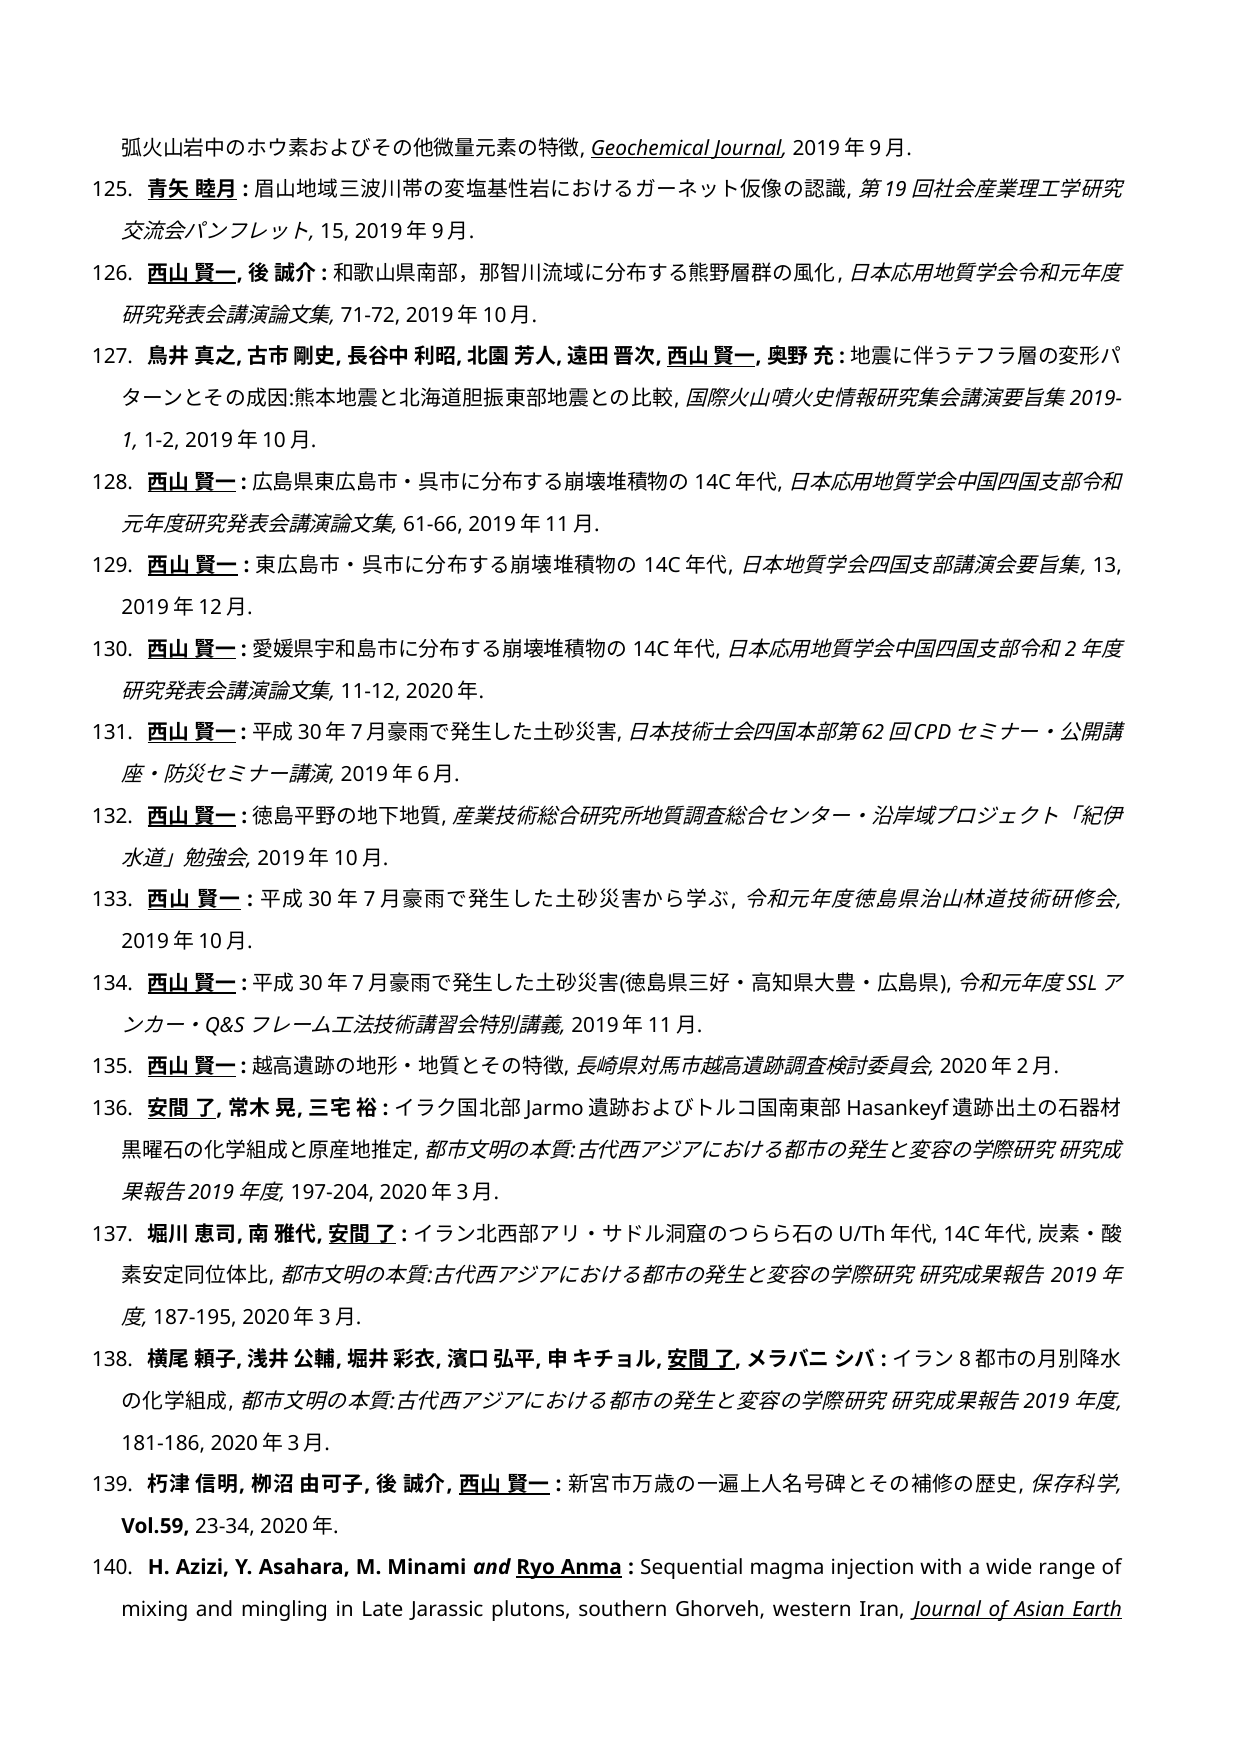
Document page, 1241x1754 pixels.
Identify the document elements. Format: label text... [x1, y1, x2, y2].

list 横尾 頼子, 浅井 公輔, 堀井 彩衣, 濱口 弘平, 申 キチョル, 安間 了, メラバニ シバ : イラン8都市の月別降水の化学組成, 都市文明の本質:古代西アジアにおける都市の発生と変容の学際研究 研究成果報告2019年度, 181-186, 2020年3月. [92, 1336, 1122, 1462]
list 西山 賢一, 後 誠介 : 和歌山県南部，那智川流域に分布する熊野層群の風化, 日本応用地質学会令和元年度研究発表会講演論文集, 71-72, 2019年10月. [92, 250, 1122, 334]
list 青矢 睦月 : 眉山地域三波川帯の変塩基性岩におけるガーネット仮像の認識, 第19回社会産業理工学研究交流会パンフレット, 15, 2019年9月. [92, 167, 1122, 250]
list 堀川 恵司, 南 雅代, 安間 了 : イラン北西部アリ・サドル洞窟のつらら石のU/Th年代, 14C年代, 炭素・酸素安定同位体比, 都市文明の本質:古代西アジアにおける都市の発生と変容の学際研究 研究成果報告2019年度, 187-195, 2020年3月. [92, 1211, 1122, 1336]
list 安間 了, 常木 晃, 三宅 裕 : イラク国北部Jarmo遺跡およびトルコ国南東部Hasankeyf遺跡出土の石器材黒曜石の化学組成と原産地推定, 都市文明の本質:古代西アジアにおける都市の発生と変容の学際研究 研究成果報告2019年度, 197-204, 2020年3月. [92, 1086, 1122, 1211]
list 西山 賢一 : 広島県東広島市・呉市に分布する崩壊堆積物の14C年代, 日本応用地質学会中国四国支部令和元年度研究発表会講演論文集, 61-66, 2019年11月. [92, 459, 1122, 543]
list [92, 1545, 1122, 1629]
list 西山 賢一 : 平成30年7月豪雨で発生した土砂災害, 日本技術士会四国本部第62回CPDセミナー・公開講座・防災セミナー講演, 2019年6月. [92, 710, 1122, 793]
list 西山 賢一 : 平成30年7月豪雨で発生した土砂災害から学ぶ, 令和元年度徳島県治山林道技術研修会, 2019年10月. [92, 877, 1122, 961]
list 鳥井 真之, 古市 剛史, 長谷中 利昭, 北園 芳人, 遠田 晋次, 西山 賢一, 奥野 充 : 地震に伴うテフラ層の変形パターンとその成因:熊本地震と北海道胆振東部地震との比較, 国際火山噴火史情報研究集会講演要旨集2019-1, 1-2, 2019年10月. [92, 334, 1122, 459]
list 西山 賢一 : 徳島平野の地下地質, 産業技術総合研究所地質調査総合センター・沿岸域プロジェクト「紀伊水道」勉強会, 2019年10月. [92, 793, 1122, 877]
list 朽津 信明, 栁沼 由可子, 後 誠介, 西山 賢一 : 新宮市万歳の一遍上人名号碑とその補修の歴史, 保存科学, Vol.59, 23-34, 2020年. [92, 1462, 1122, 1545]
list 西山 賢一 : 越高遺跡の地形・地質とその特徴, 長崎県対馬市越高遺跡調査検討委員会, 2020年2月. [92, 1044, 1122, 1086]
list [92, 125, 1122, 167]
list 西山 賢一 : 東広島市・呉市に分布する崩壊堆積物の14C年代, 日本地質学会四国支部講演会要旨集, 13, 2019年12月. [92, 543, 1122, 626]
list 西山 賢一 : 愛媛県宇和島市に分布する崩壊堆積物の14C年代, 日本応用地質学会中国四国支部令和2年度研究発表会講演論文集, 11-12, 2020年. [92, 626, 1122, 710]
list 西山 賢一 : 平成30年7月豪雨で発生した土砂災害(徳島県三好・高知県大豊・広島県), 令和元年度SSLアンカー・Q&Sフレーム工法技術講習会特別講義, 2019年11月. [92, 961, 1122, 1044]
